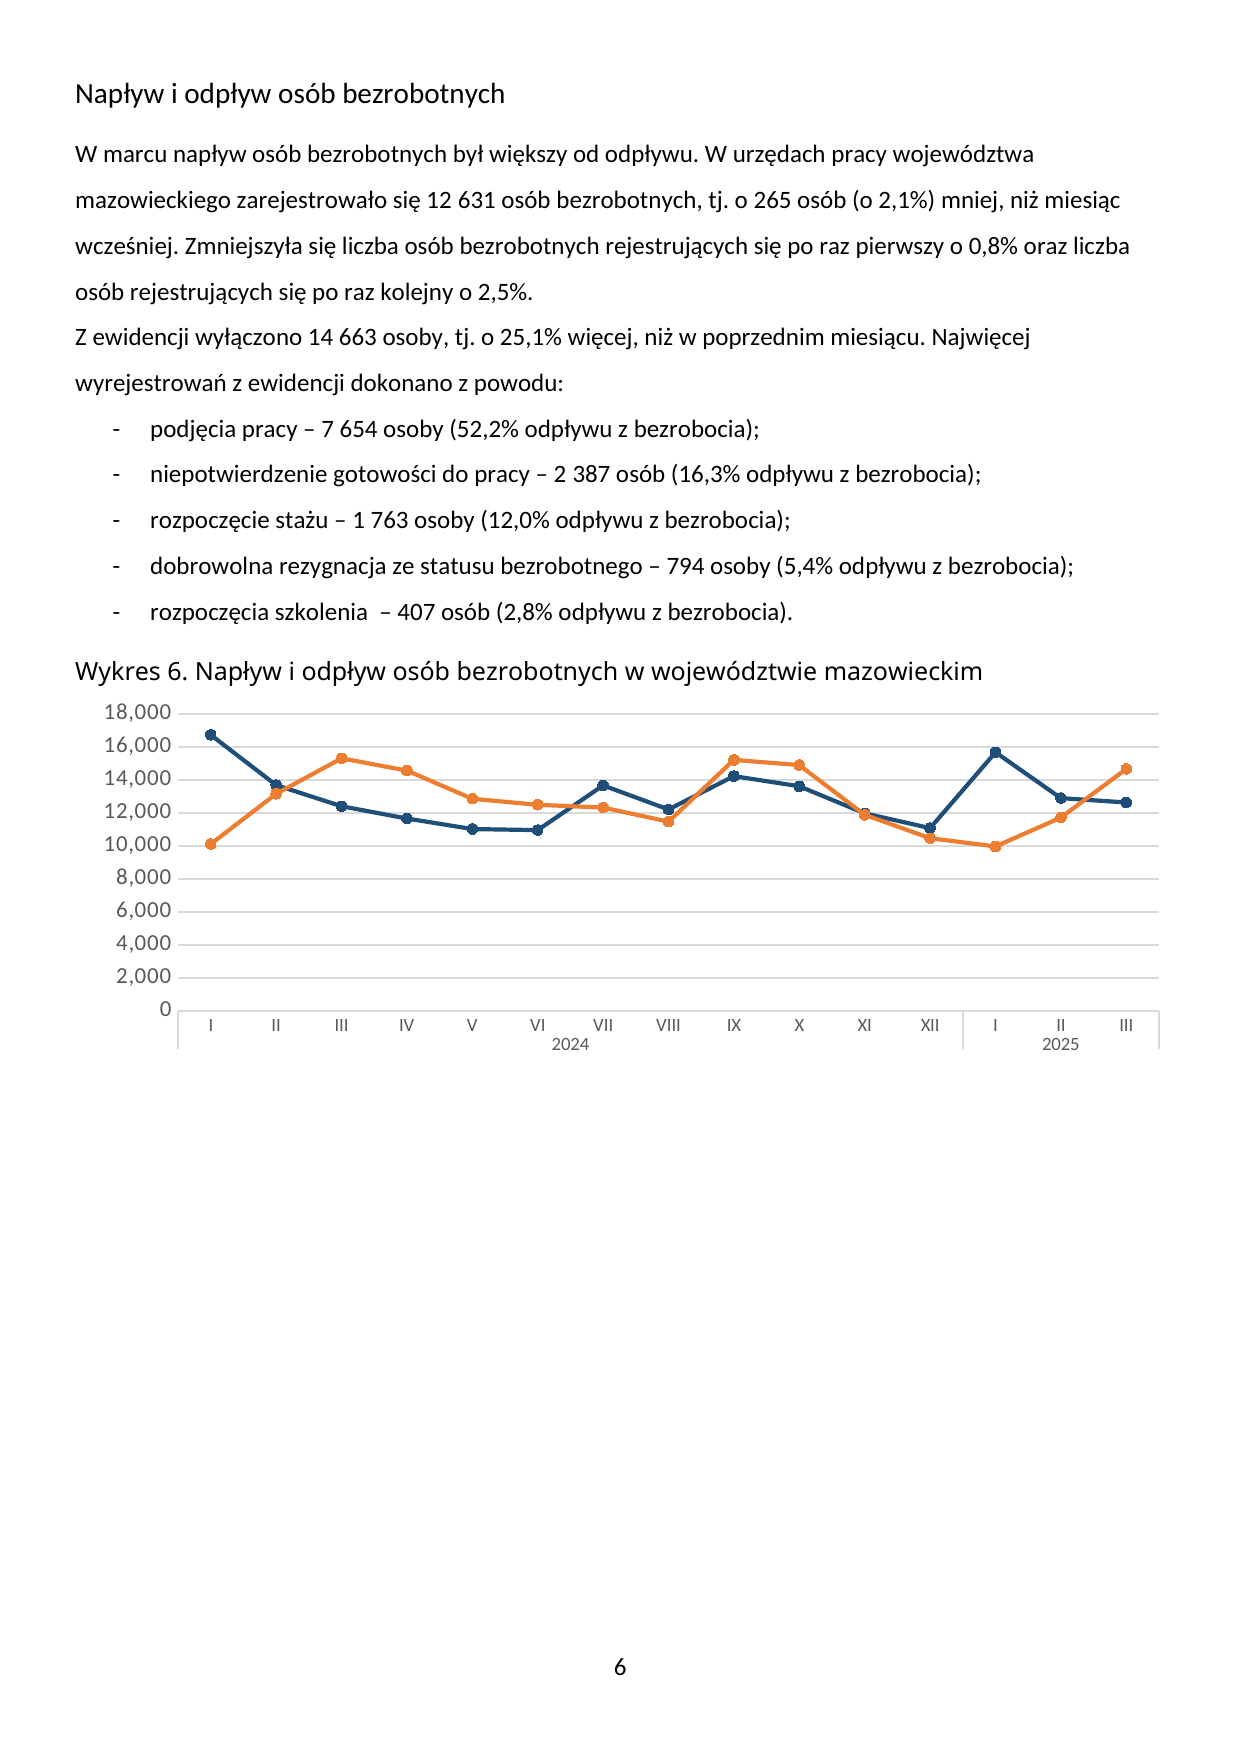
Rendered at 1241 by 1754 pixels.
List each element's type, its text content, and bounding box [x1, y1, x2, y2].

list niepotwierdzenie gotowości do pracy – 2 387 osób (16,3% odpływu z bezrobocia); [112, 458, 1165, 489]
text Z ewidencji wyłączono 14 663 osoby, tj. o 25,1% więcej, niż w poprzednim miesiącu. Najwięcej wyrejestrowań z ewidencji dokonano z powodu: [75, 321, 1165, 398]
text Napływ i odpływ osób bezrobotnych [75, 75, 1165, 111]
subtitle Wykres 6. Napływ i odpływ osób bezrobotnych w województwie mazowieckim [75, 654, 1165, 688]
text W marcu napływ osób bezrobotnych był większy od odpływu. W urzędach pracy województwa mazowieckiego zarejestrowało się 12 631 osób bezrobotnych, tj. o 265 osób (o 2,1%) mniej, niż miesiąc wcześniej. Zmniejszyła się liczba osób bezrobotnych rejestrujących się po raz pierwszy o 0,8% oraz liczba osób rejestrujących się po raz kolejny o 2,5%. [75, 138, 1165, 306]
list rozpoczęcie stażu – 1 763 osoby (12,0% odpływu z bezrobocia); [112, 504, 1165, 535]
list podjęcia pracy – 7 654 osoby (52,2% odpływu z bezrobocia); [112, 413, 1165, 443]
list dobrowolna rezygnacja ze statusu bezrobotnego – 794 osoby (5,4% odpływu z bezrobocia); [112, 550, 1165, 581]
list rozpoczęcia szkolenia – 407 osób (2,8% odpływu z bezrobocia). [112, 596, 1165, 626]
